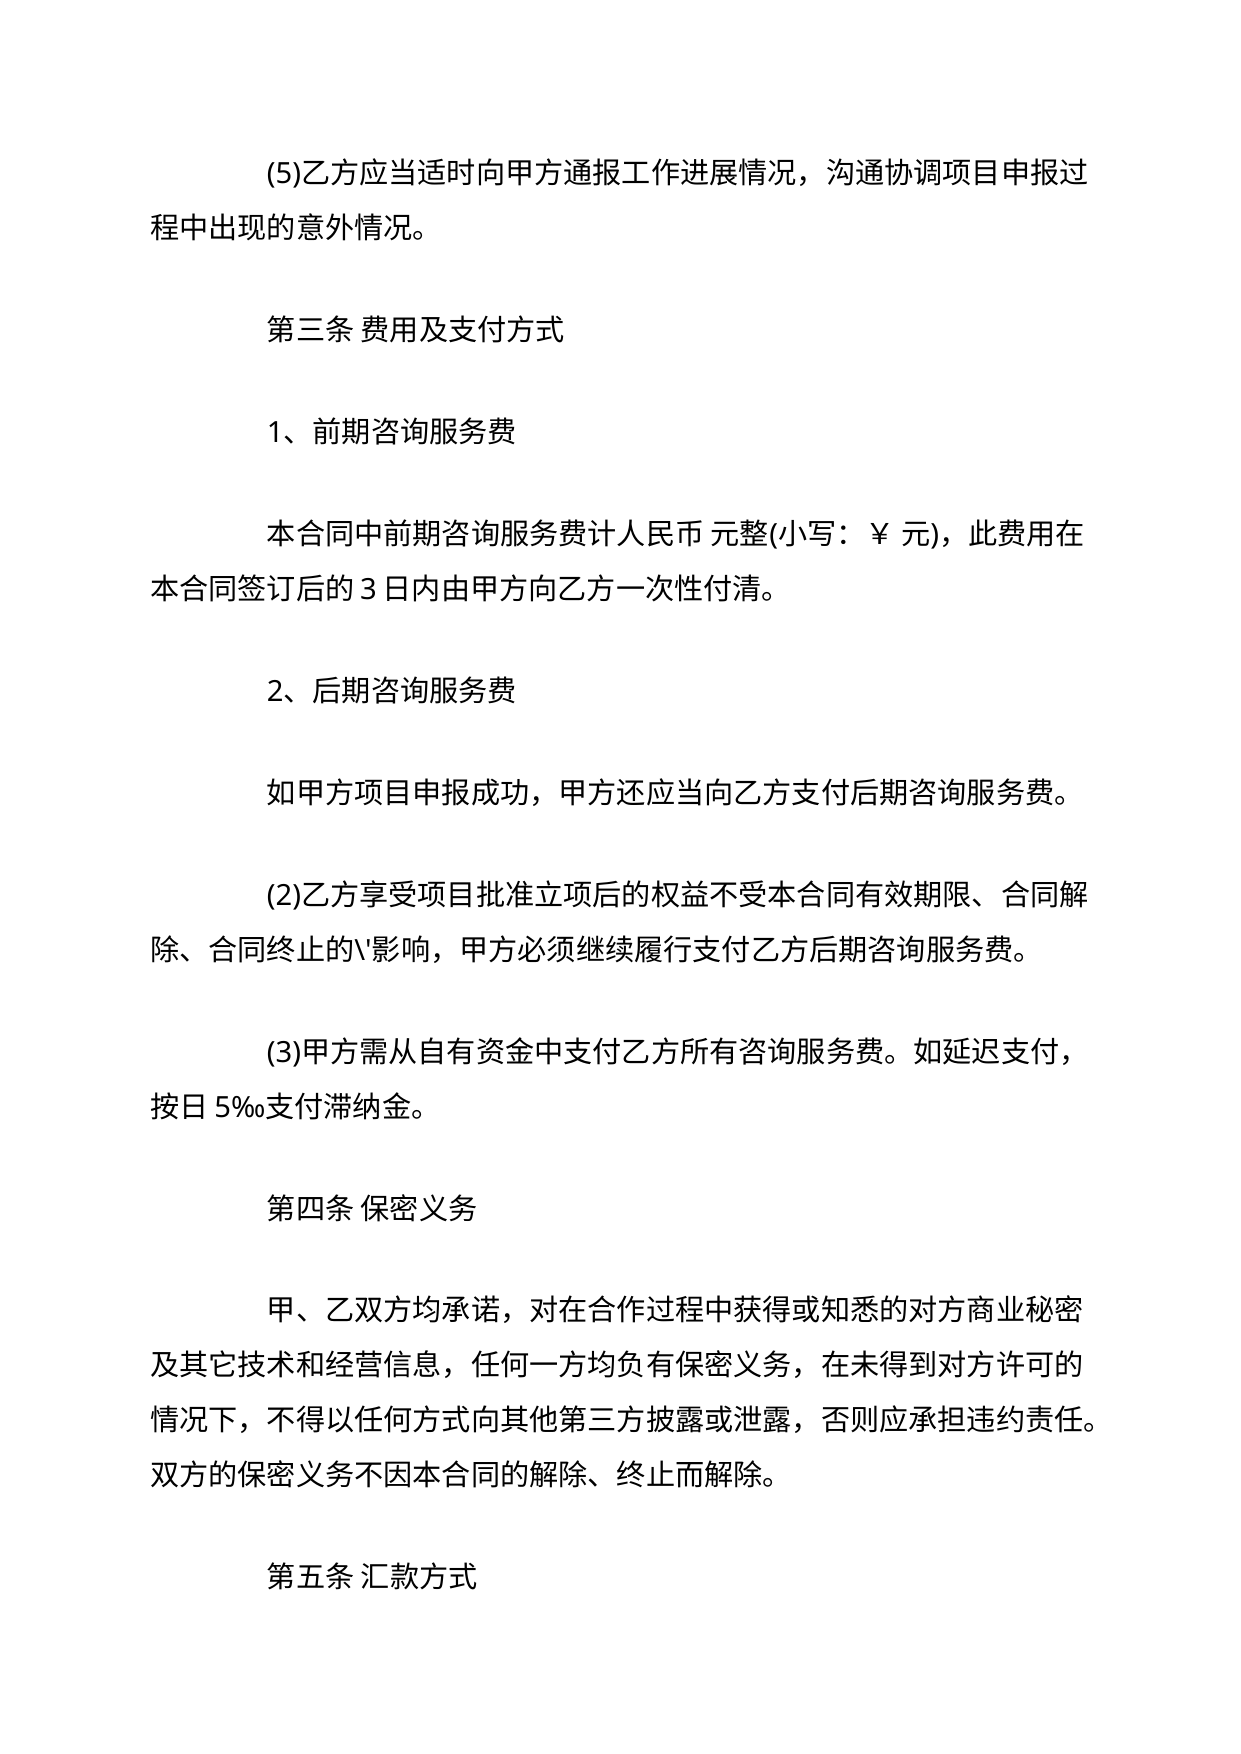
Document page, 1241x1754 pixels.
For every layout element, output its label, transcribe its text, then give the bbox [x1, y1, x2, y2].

text 1、前期咨询服务费 [150, 408, 1090, 451]
text 第五条 汇款方式 [150, 1553, 1090, 1596]
text 本合同中前期咨询服务费计人民币 元整(小写：￥ 元)，此费用在本合同签订后的3日内由甲方向乙方一次性付清。 [150, 511, 1090, 608]
text (3)甲方需从自有资金中支付乙方所有咨询服务费。如延迟支付，按日5‰支付滞纳金。 [150, 1028, 1090, 1126]
text (5)乙方应当适时向甲方通报工作进展情况，沟通协调项目申报过程中出现的意外情况。 [150, 150, 1090, 247]
text 如甲方项目申报成功，甲方还应当向乙方支付后期咨询服务费。 [150, 769, 1090, 812]
text 甲、乙双方均承诺，对在合作过程中获得或知悉的对方商业秘密及其它技术和经营信息，任何一方均负有保密义务，在未得到对方许可的情况下，不得以任何方式向其他第三方披露或泄露，否则应承担违约责任。双方的保密义务不因本合同的解除、终止而解除。 [150, 1287, 1090, 1494]
text 2、后期咨询服务费 [150, 667, 1090, 710]
text 第三条 费用及支付方式 [150, 307, 1090, 349]
text 第四条 保密义务 [150, 1185, 1090, 1227]
text (2)乙方享受项目批准立项后的权益不受本合同有效期限、合同解除、合同终止的\'影响，甲方必须继续履行支付乙方后期咨询服务费。 [150, 871, 1090, 969]
